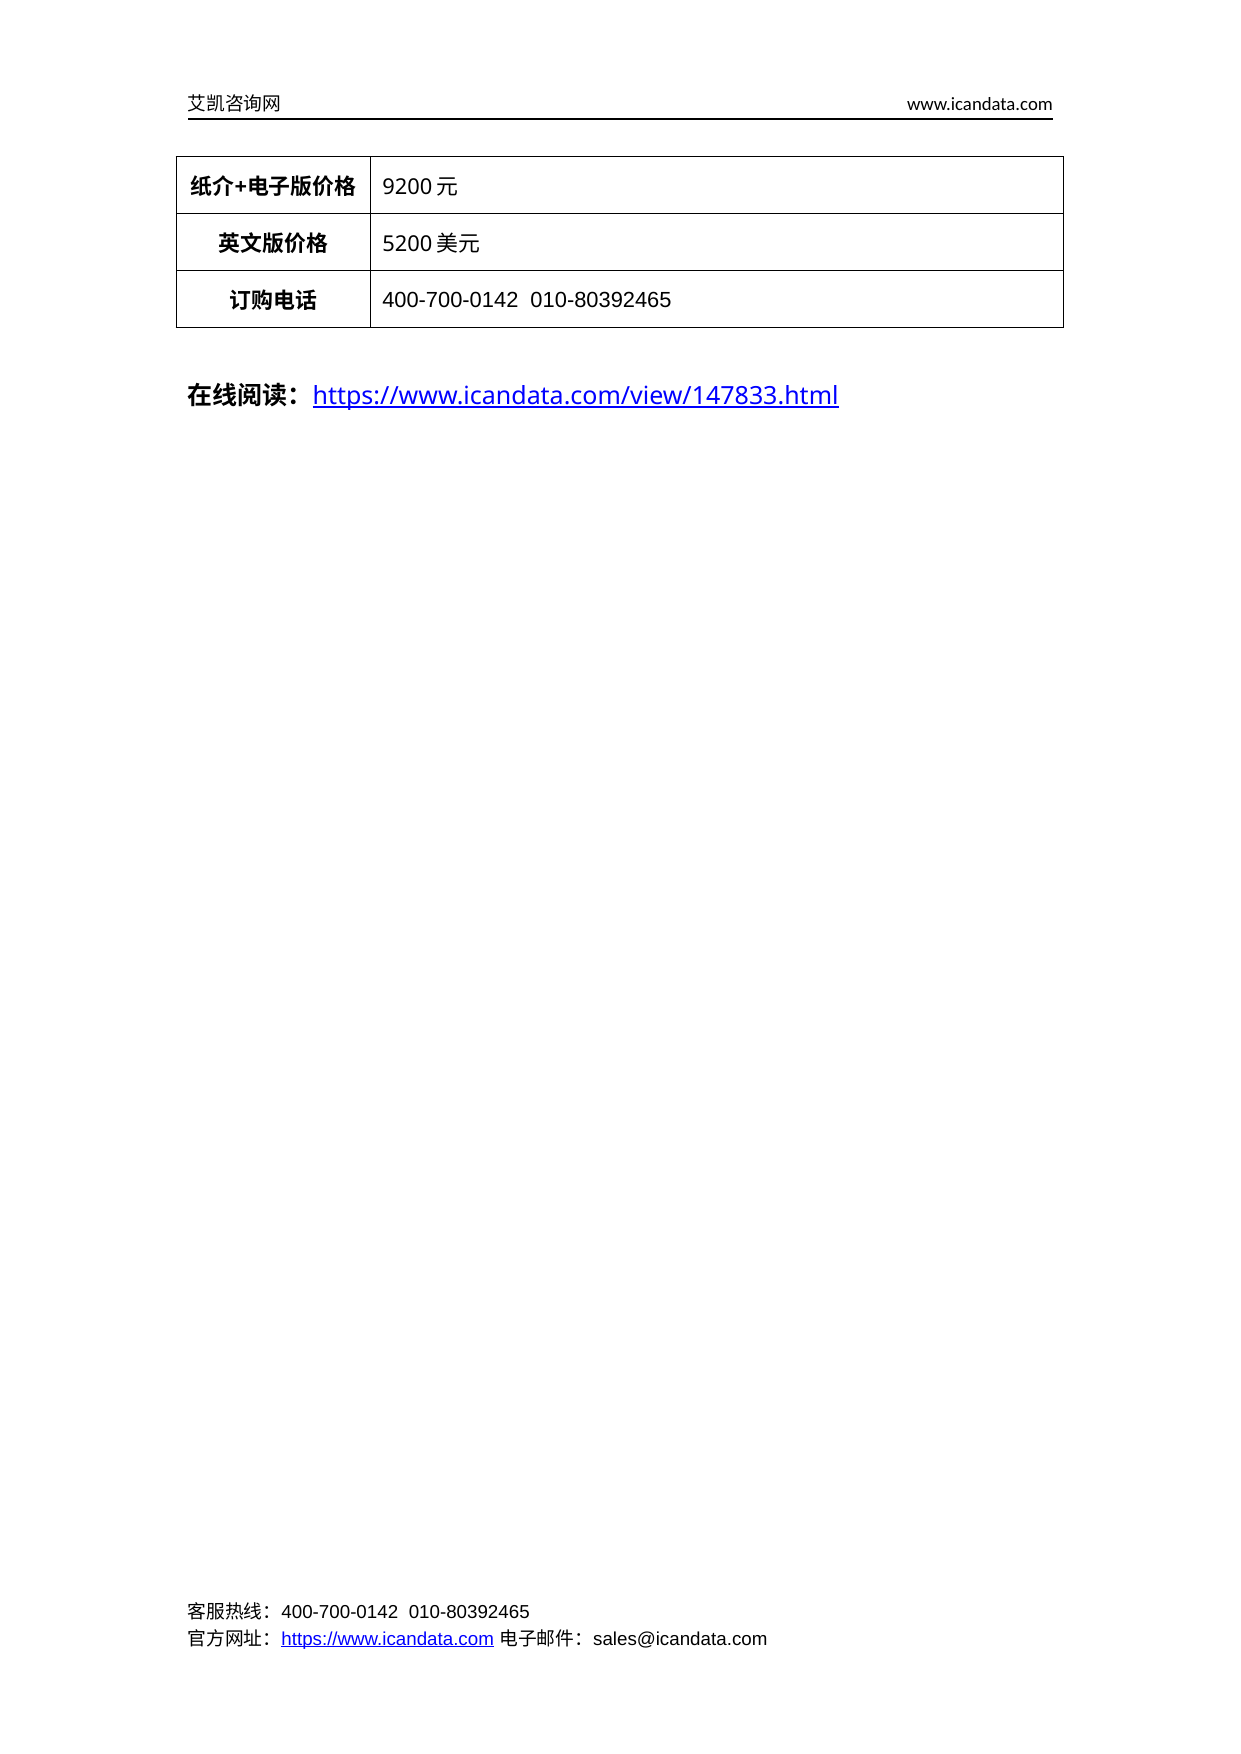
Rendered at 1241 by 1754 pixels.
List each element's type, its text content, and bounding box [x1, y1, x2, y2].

text 在线阅读：https://www.icandata.com/view/147833.html [187, 361, 1053, 426]
table_cell 英文版价格 [177, 214, 370, 270]
table_cell 订购电话 [177, 271, 370, 327]
table_cell 400-700-0142 010-80392465 [371, 271, 1063, 327]
table_cell 5200美元 [371, 214, 1063, 270]
table_cell 纸介+电子版价格 [177, 157, 370, 213]
table_cell 9200元 [371, 157, 1063, 213]
